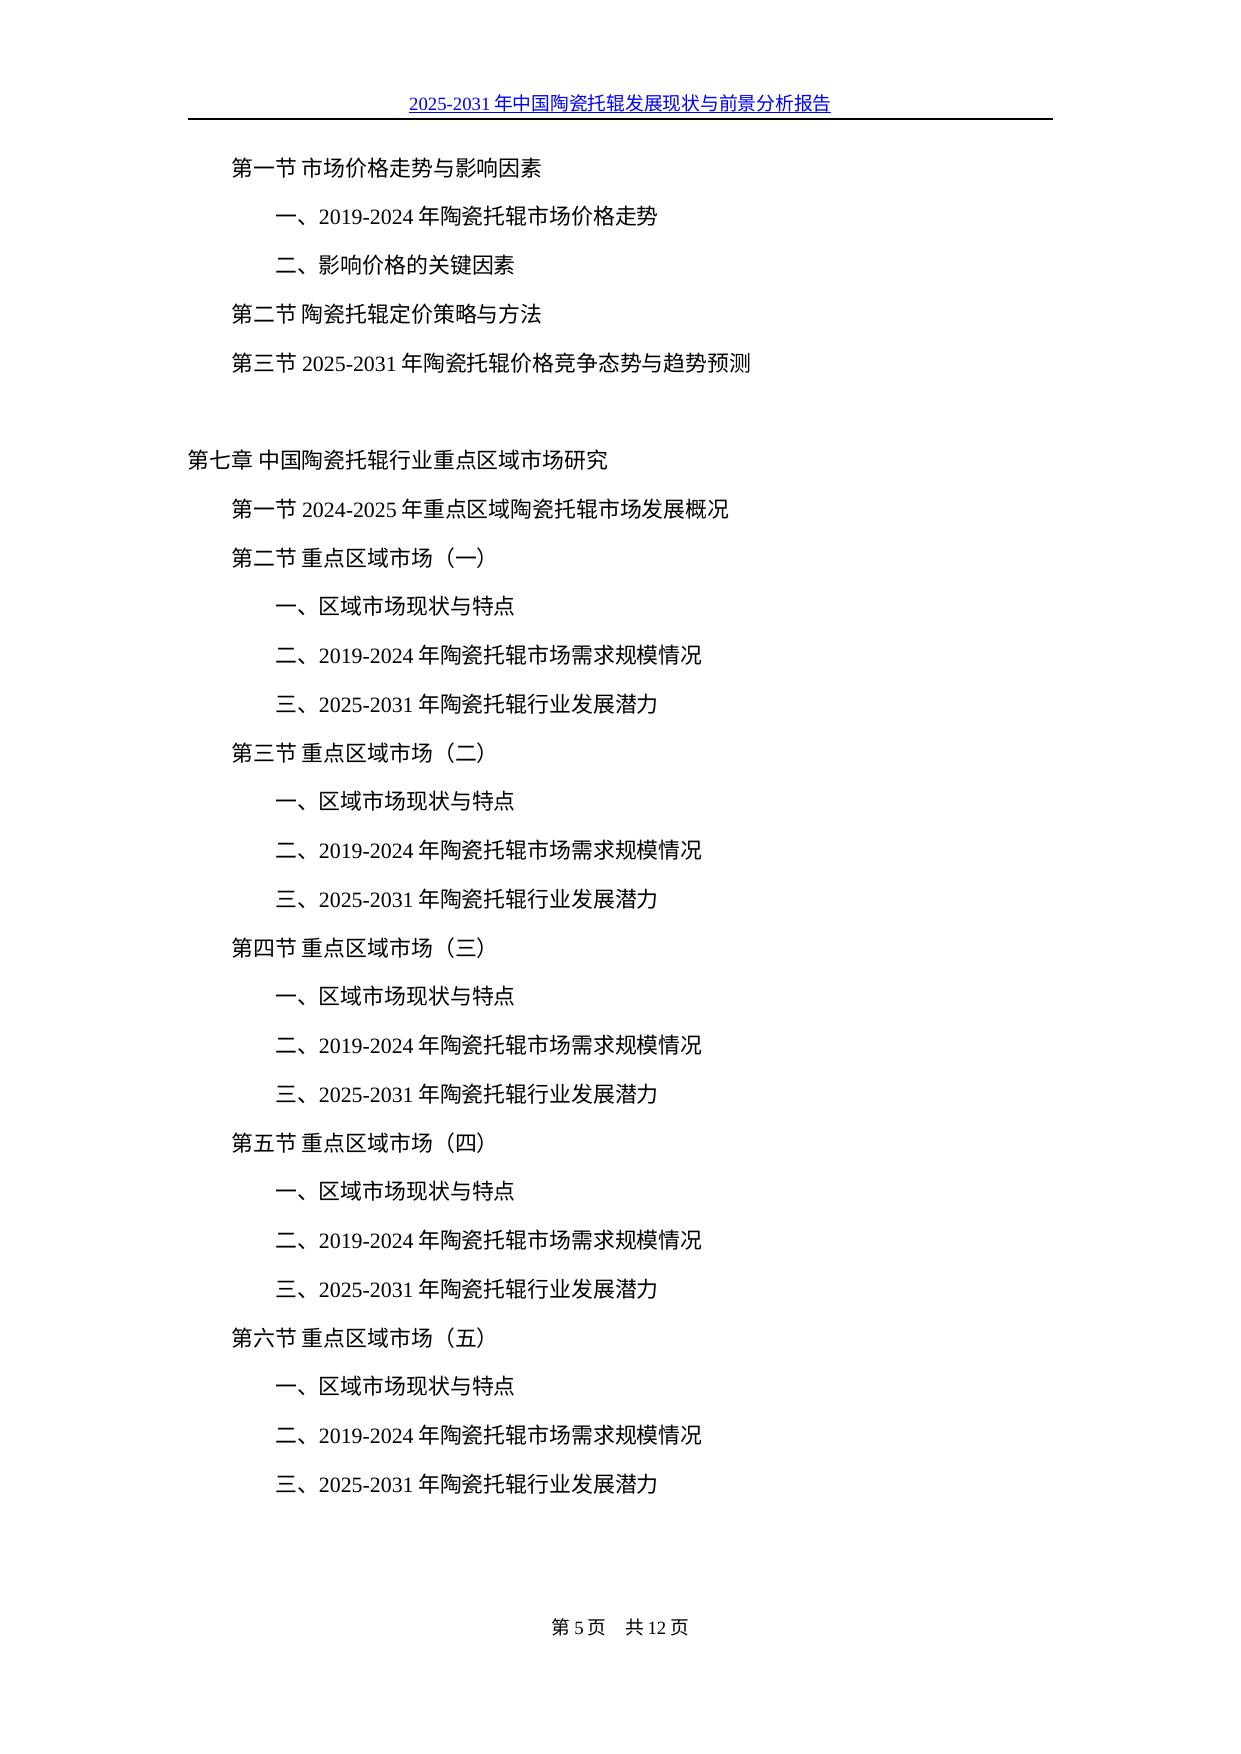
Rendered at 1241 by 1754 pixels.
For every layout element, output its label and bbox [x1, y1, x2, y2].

text [187, 150, 1053, 1499]
